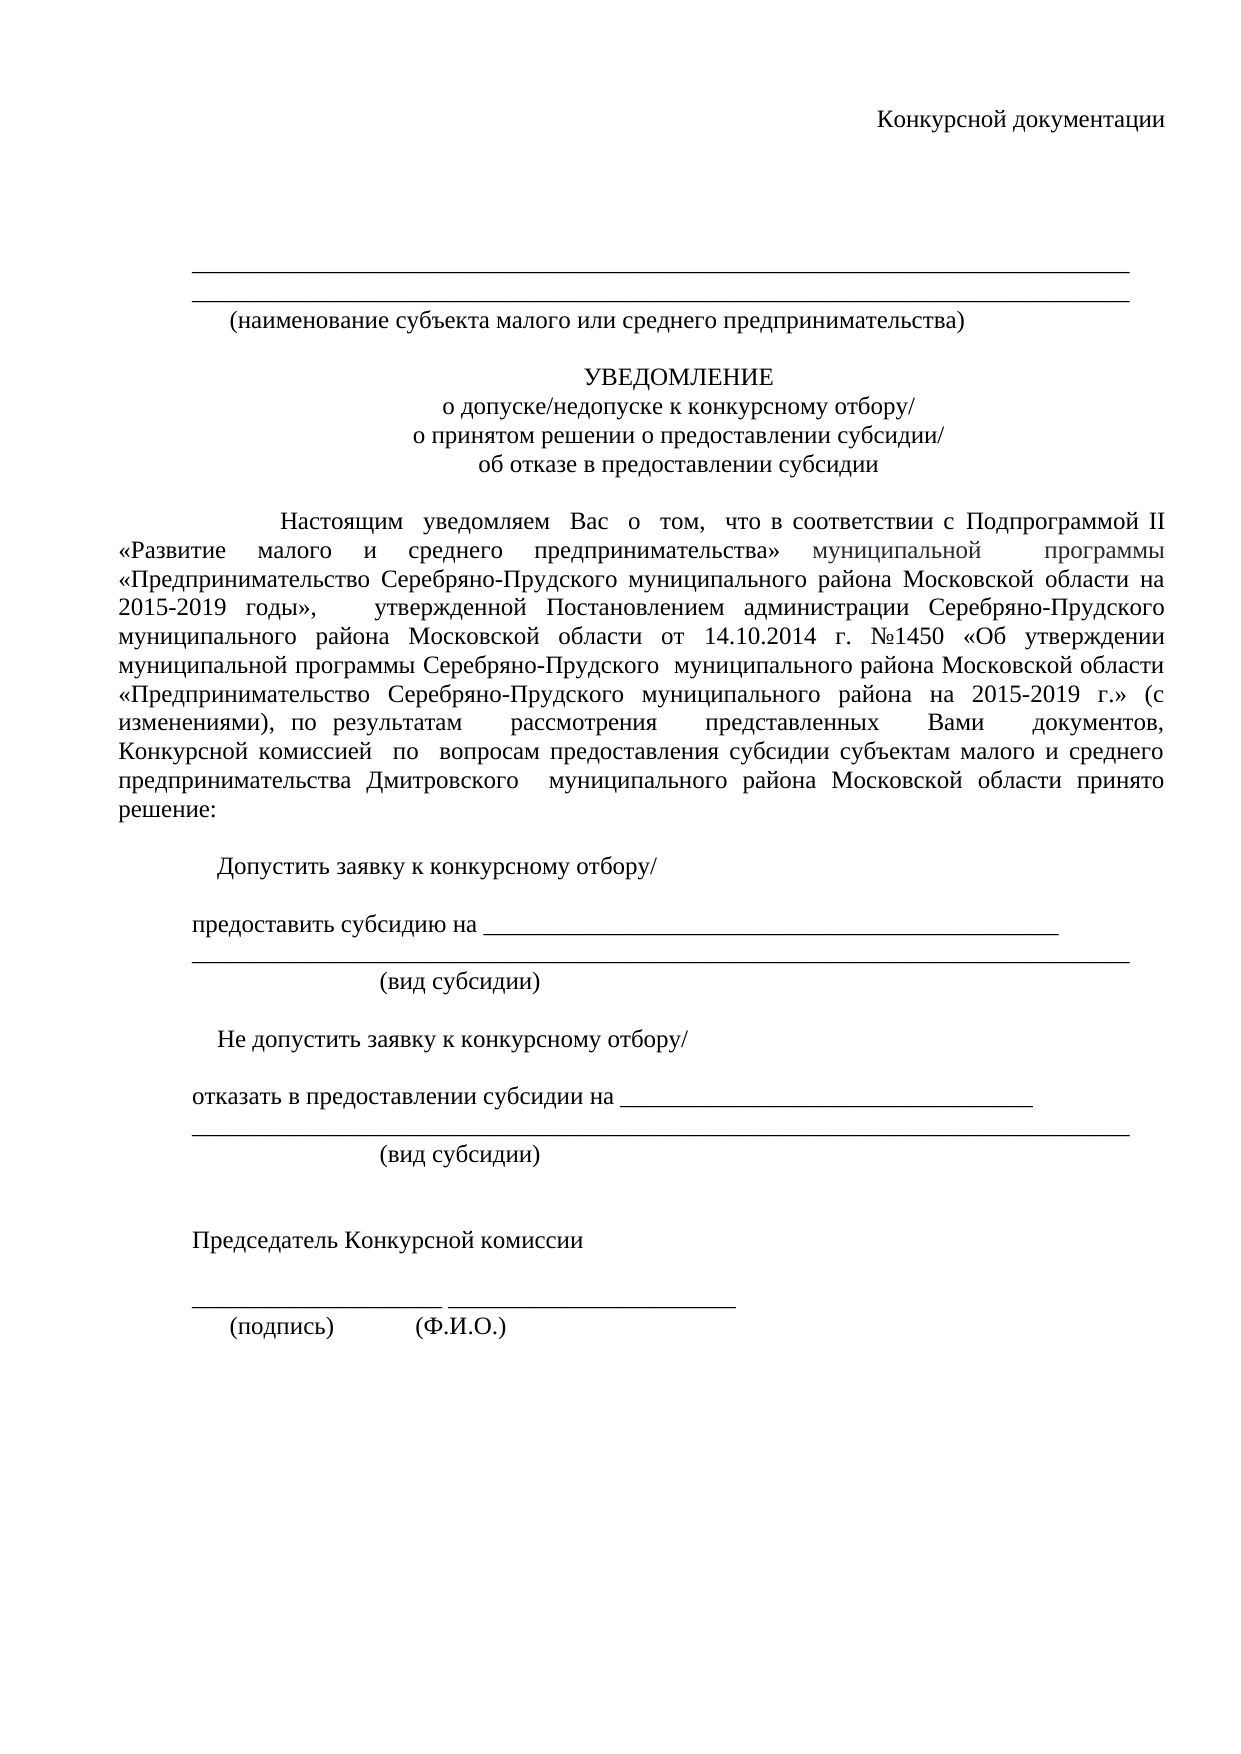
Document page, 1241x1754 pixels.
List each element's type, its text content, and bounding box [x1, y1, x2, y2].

text Конкурсной документации [118, 104, 1165, 132]
text (подпись) (Ф.И.О.) [118, 1311, 1165, 1340]
text Председатель Конкурсной комиссии [118, 1225, 1165, 1254]
text УВЕДОМЛЕНИЕ [118, 362, 1165, 391]
text отказать в предоставлении субсидии на _________________________________ [118, 1081, 1165, 1110]
text об отказе в предоставлении субсидии [118, 449, 1165, 477]
text Допустить заявку к конкурсному отбору/ [118, 851, 1165, 880]
text предоставить субсидию на ______________________________________________ [118, 909, 1165, 937]
text ___________________________________________________________________________ [118, 276, 1165, 305]
text (вид субсидии) [118, 966, 1165, 995]
text Настоящим уведомляем Вас о том, что в соответствии с Подпрограммой II «Развитие малого и среднего предпринимательства» муниципальной программы «Предпринимательство Серебряно-Прудского муниципального района Московской области на 2015-2019 годы», утвержденной Постановлением администрации Серебряно-Прудского муниципального района Московской области от 14.10.2014 г. №1450 «Об утверждении муниципальной программы Серебряно-Прудского муниципального района Московской области «Предпринимательство Серебряно-Прудского муниципального района на 2015-2019 г.» (с изменениями), по результатам рассмотрения представленных Вами документов, Конкурсной комиссией по вопросам предоставления субсидии субъектам малого и среднего предпринимательства Дмитровского муниципального района Московской области принято решение: [118, 506, 1165, 822]
text о допуске/недопуске к конкурсному отбору/ [118, 391, 1165, 420]
text ___________________________________________________________________________ [118, 1110, 1165, 1139]
text ___________________________________________________________________________ [118, 937, 1165, 966]
text (наименование субъекта малого или среднего предпринимательства) [118, 305, 1165, 334]
text ___________________________________________________________________________ [118, 247, 1165, 276]
text о принятом решении о предоставлении субсидии/ [118, 420, 1165, 449]
text (вид субсидии) [118, 1139, 1165, 1167]
text ____________________ _______________________ [118, 1282, 1165, 1311]
text Не допустить заявку к конкурсному отбору/ [118, 1024, 1165, 1052]
